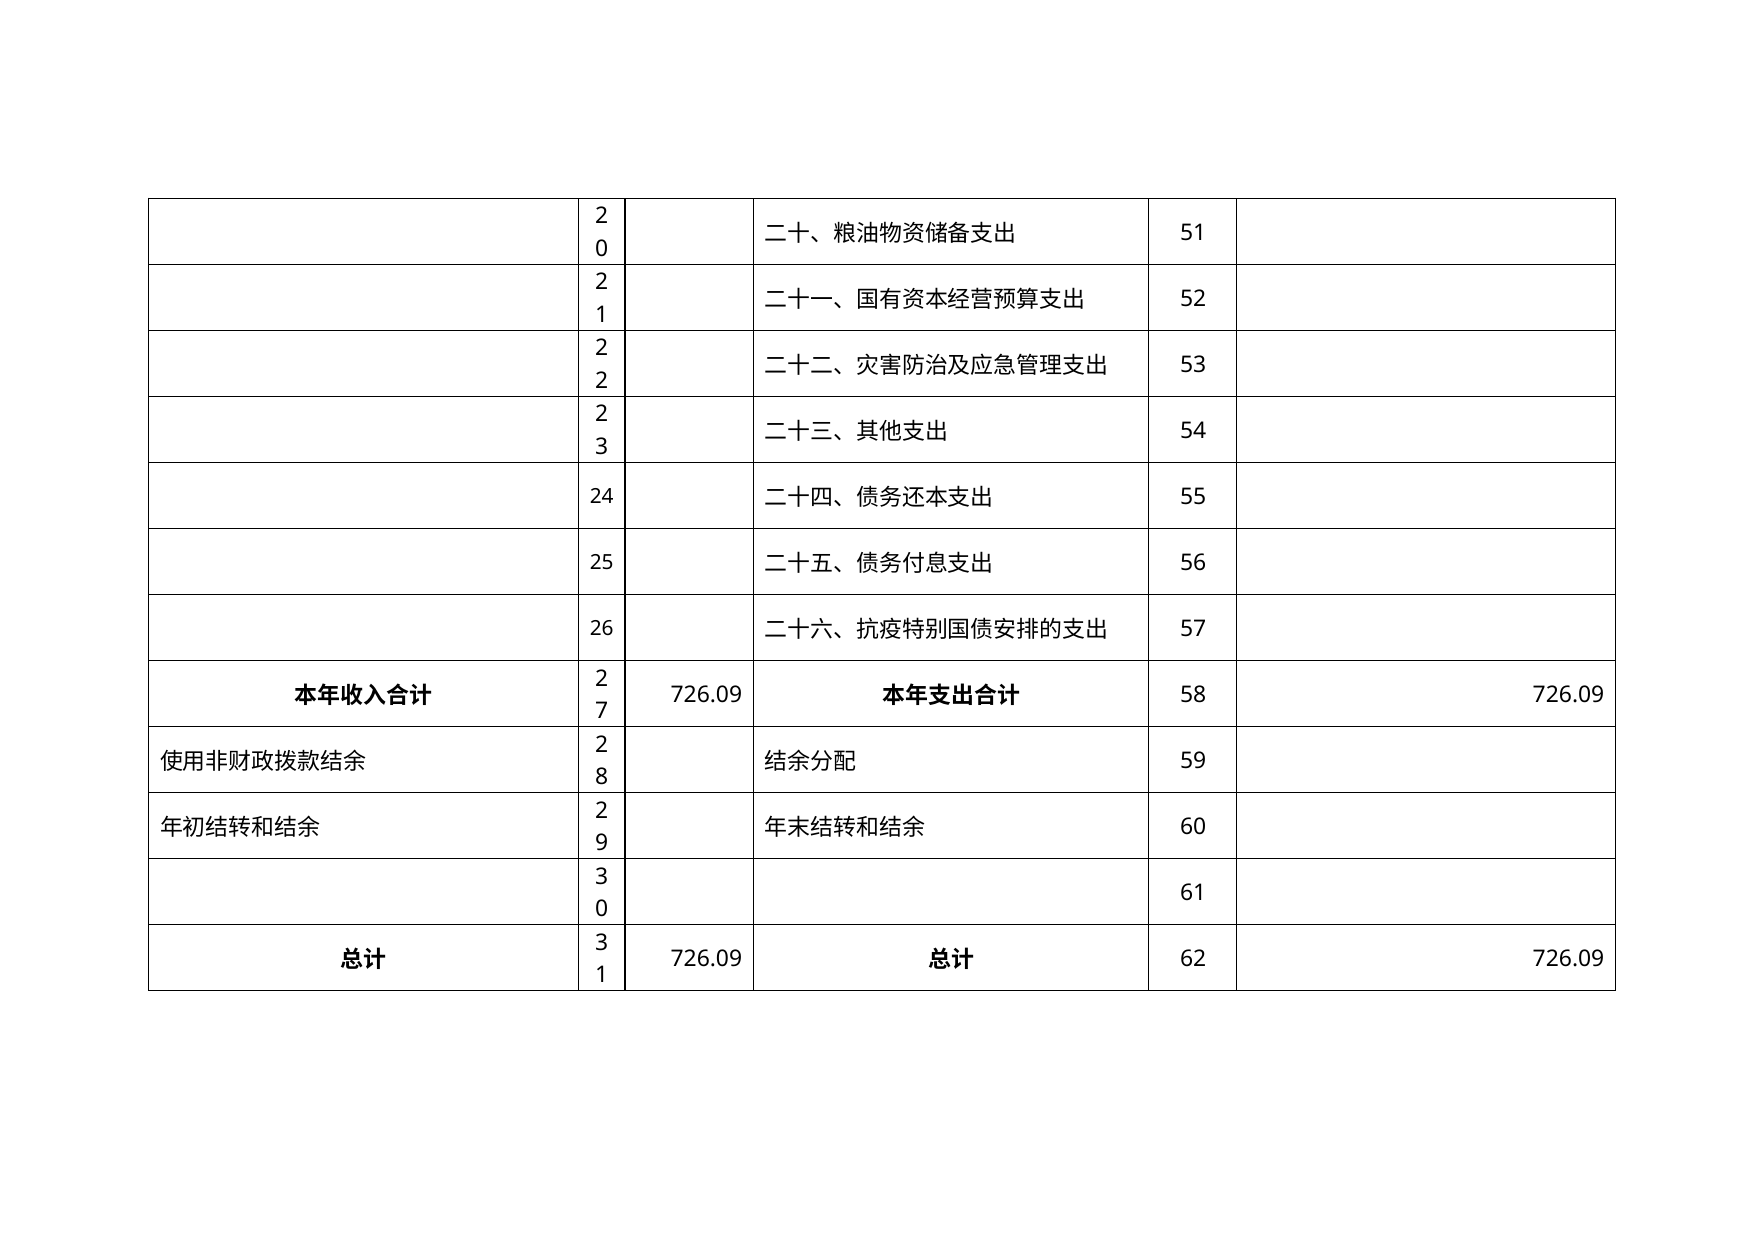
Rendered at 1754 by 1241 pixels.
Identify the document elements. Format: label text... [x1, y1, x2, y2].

table_cell 本年收入合计 [149, 661, 578, 726]
table_cell 二十五、债务付息支出 [754, 529, 1148, 594]
table_cell 25 [579, 529, 624, 594]
table_cell [149, 397, 578, 462]
table_cell [1237, 793, 1615, 858]
table_cell [626, 397, 753, 462]
table_cell [626, 595, 753, 660]
table_cell [1237, 199, 1615, 264]
table_cell [1237, 595, 1615, 660]
table_cell 本年支出合计 [754, 661, 1148, 726]
table_cell 58 [1149, 661, 1236, 726]
table_cell 62 [1149, 925, 1236, 990]
table_cell [149, 595, 578, 660]
table_cell [1237, 265, 1615, 330]
table_cell [1237, 331, 1615, 396]
table_cell [626, 793, 753, 858]
table_cell [626, 331, 753, 396]
table_cell 61 [1149, 859, 1236, 924]
table_cell 726.09 [1237, 661, 1615, 726]
table_cell 31 [579, 925, 624, 990]
table_cell 56 [1149, 529, 1236, 594]
table_cell [1237, 529, 1615, 594]
table_cell 57 [1149, 595, 1236, 660]
table_cell [626, 265, 753, 330]
table_cell 年末结转和结余 [754, 793, 1148, 858]
table_cell 结余分配 [754, 727, 1148, 792]
table_cell 总计 [149, 925, 578, 990]
table_cell [149, 463, 578, 528]
table_cell 59 [1149, 727, 1236, 792]
table_cell 52 [1149, 265, 1236, 330]
table_cell 使用非财政拨款结余 [149, 727, 578, 792]
table_cell 二十六、抗疫特别国债安排的支出 [754, 595, 1148, 660]
table_cell 30 [579, 859, 624, 924]
table_cell 二十一、国有资本经营预算支出 [754, 265, 1148, 330]
table_cell 总计 [754, 925, 1148, 990]
table_cell 726.09 [626, 925, 753, 990]
table_cell 55 [1149, 463, 1236, 528]
table_cell 二十二、灾害防治及应急管理支出 [754, 331, 1148, 396]
table_cell 26 [579, 595, 624, 660]
table_cell 51 [1149, 199, 1236, 264]
table_cell 53 [1149, 331, 1236, 396]
table_cell [626, 529, 753, 594]
table_cell 二十、粮油物资储备支出 [754, 199, 1148, 264]
table_cell [149, 199, 578, 264]
table_cell [626, 727, 753, 792]
table_cell 23 [579, 397, 624, 462]
table_cell 60 [1149, 793, 1236, 858]
table_cell [1237, 859, 1615, 924]
table_cell [626, 859, 753, 924]
table_cell 20 [579, 199, 624, 264]
table_cell [1237, 397, 1615, 462]
table_cell 54 [1149, 397, 1236, 462]
table_cell [149, 529, 578, 594]
table_cell [149, 859, 578, 924]
table_cell 二十四、债务还本支出 [754, 463, 1148, 528]
table_cell 28 [579, 727, 624, 792]
table_cell [626, 199, 753, 264]
table_cell [1237, 463, 1615, 528]
table_cell 726.09 [626, 661, 753, 726]
table_cell [754, 859, 1148, 924]
table_cell [1237, 727, 1615, 792]
table_cell 21 [579, 265, 624, 330]
table_cell 726.09 [1237, 925, 1615, 990]
table_cell [149, 331, 578, 396]
table_cell 27 [579, 661, 624, 726]
table_cell [149, 265, 578, 330]
table_cell 年初结转和结余 [149, 793, 578, 858]
table_cell 24 [579, 463, 624, 528]
table_cell [626, 463, 753, 528]
table_cell 22 [579, 331, 624, 396]
table_cell 29 [579, 793, 624, 858]
table_cell 二十三、其他支出 [754, 397, 1148, 462]
